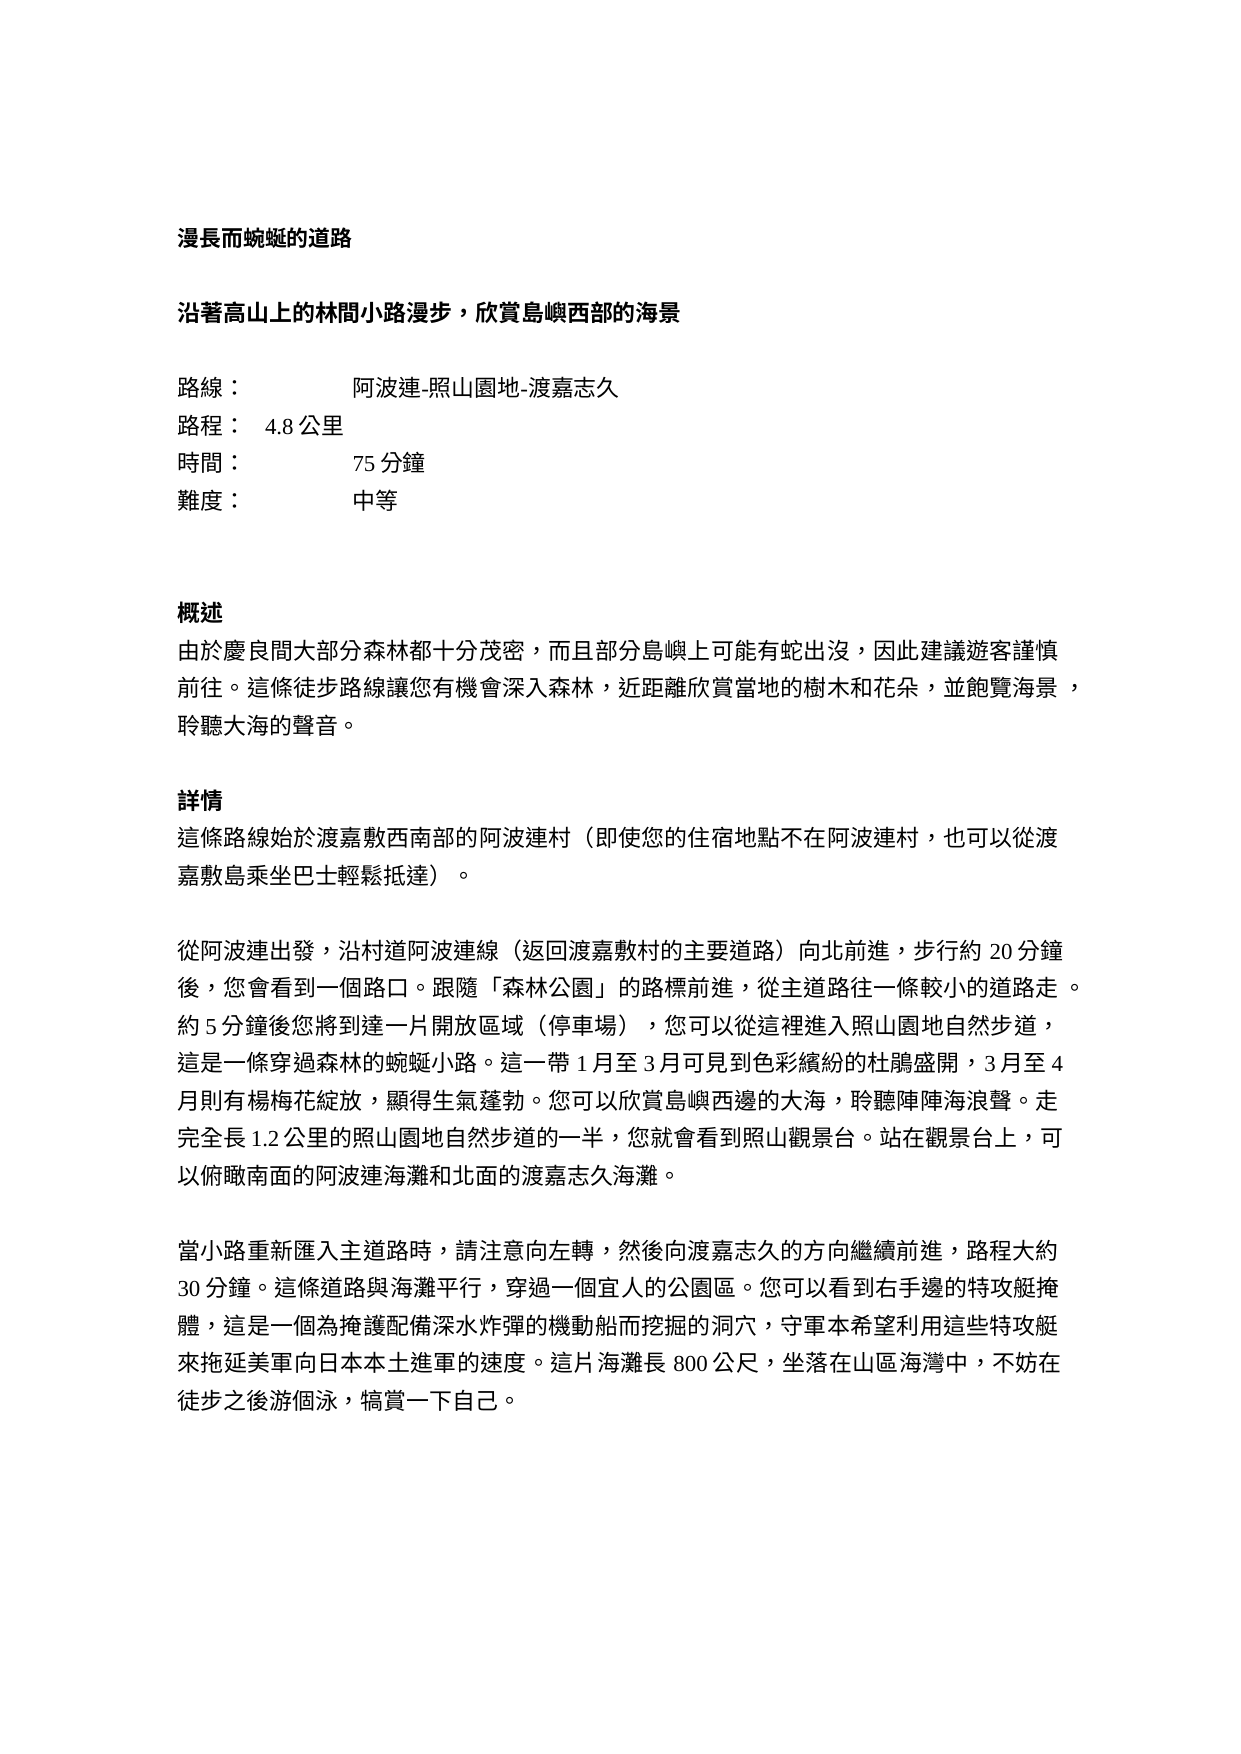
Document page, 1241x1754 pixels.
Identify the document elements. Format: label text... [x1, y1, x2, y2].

text 從阿波連出發，沿村道阿波連線（返回渡嘉敷村的主要道路）向北前進，步行約20分鐘後，您會看到一個路口。跟隨「森林公園」的路標前進，從主道路往一條較小的道路走。約5分鐘後您將到達一片開放區域（停車場），您可以從這裡進入照山園地自然步道，這是一條穿過森林的蜿蜒小路。這一帶1月至3月可見到色彩繽紛的杜鵑盛開，3月至4月則有楊梅花綻放，顯得生氣蓬勃。您可以欣賞島嶼西邊的大海，聆聽陣陣海浪聲。走完全長1.2公里的照山園地自然步道的一半，您就會看到照山觀景台。站在觀景台上，可以俯瞰南面的阿波連海灘和北面的渡嘉志久海灘。 [177, 929, 1063, 1192]
text 路程： 4.8公里 [177, 404, 1063, 442]
text 詳情 [177, 779, 1063, 817]
text 時間： 75分鐘 [177, 442, 1063, 479]
text 由於慶良間大部分森林都十分茂密，而且部分島嶼上可能有蛇出沒，因此建議遊客謹慎前往。這條徒步路線讓您有機會深入森林，近距離欣賞當地的樹木和花朵，並飽覽海景，聆聽大海的聲音。 [177, 629, 1063, 742]
text 概述 [177, 592, 1063, 629]
text 沿著高山上的林間小路漫步，欣賞島嶼西部的海景 [177, 292, 1063, 329]
text 漫長而蜿蜒的道路 [177, 217, 1063, 254]
text 難度： 中等 [177, 479, 1063, 517]
text 路線： 阿波連-照山園地-渡嘉志久 [177, 367, 1063, 404]
text 當小路重新匯入主道路時，請注意向左轉，然後向渡嘉志久的方向繼續前進，路程大約30分鐘。這條道路與海灘平行，穿過一個宜人的公園區。您可以看到右手邊的特攻艇掩體，這是一個為掩護配備深水炸彈的機動船而挖掘的洞穴，守軍本希望利用這些特攻艇來拖延美軍向日本本土進軍的速度。這片海灘長800公尺，坐落在山區海灣中，不妨在徒步之後游個泳，犒賞一下自己。 [177, 1229, 1063, 1417]
text 這條路線始於渡嘉敷西南部的阿波連村（即使您的住宿地點不在阿波連村，也可以從渡嘉敷島乘坐巴士輕鬆抵達）。 [177, 817, 1063, 892]
